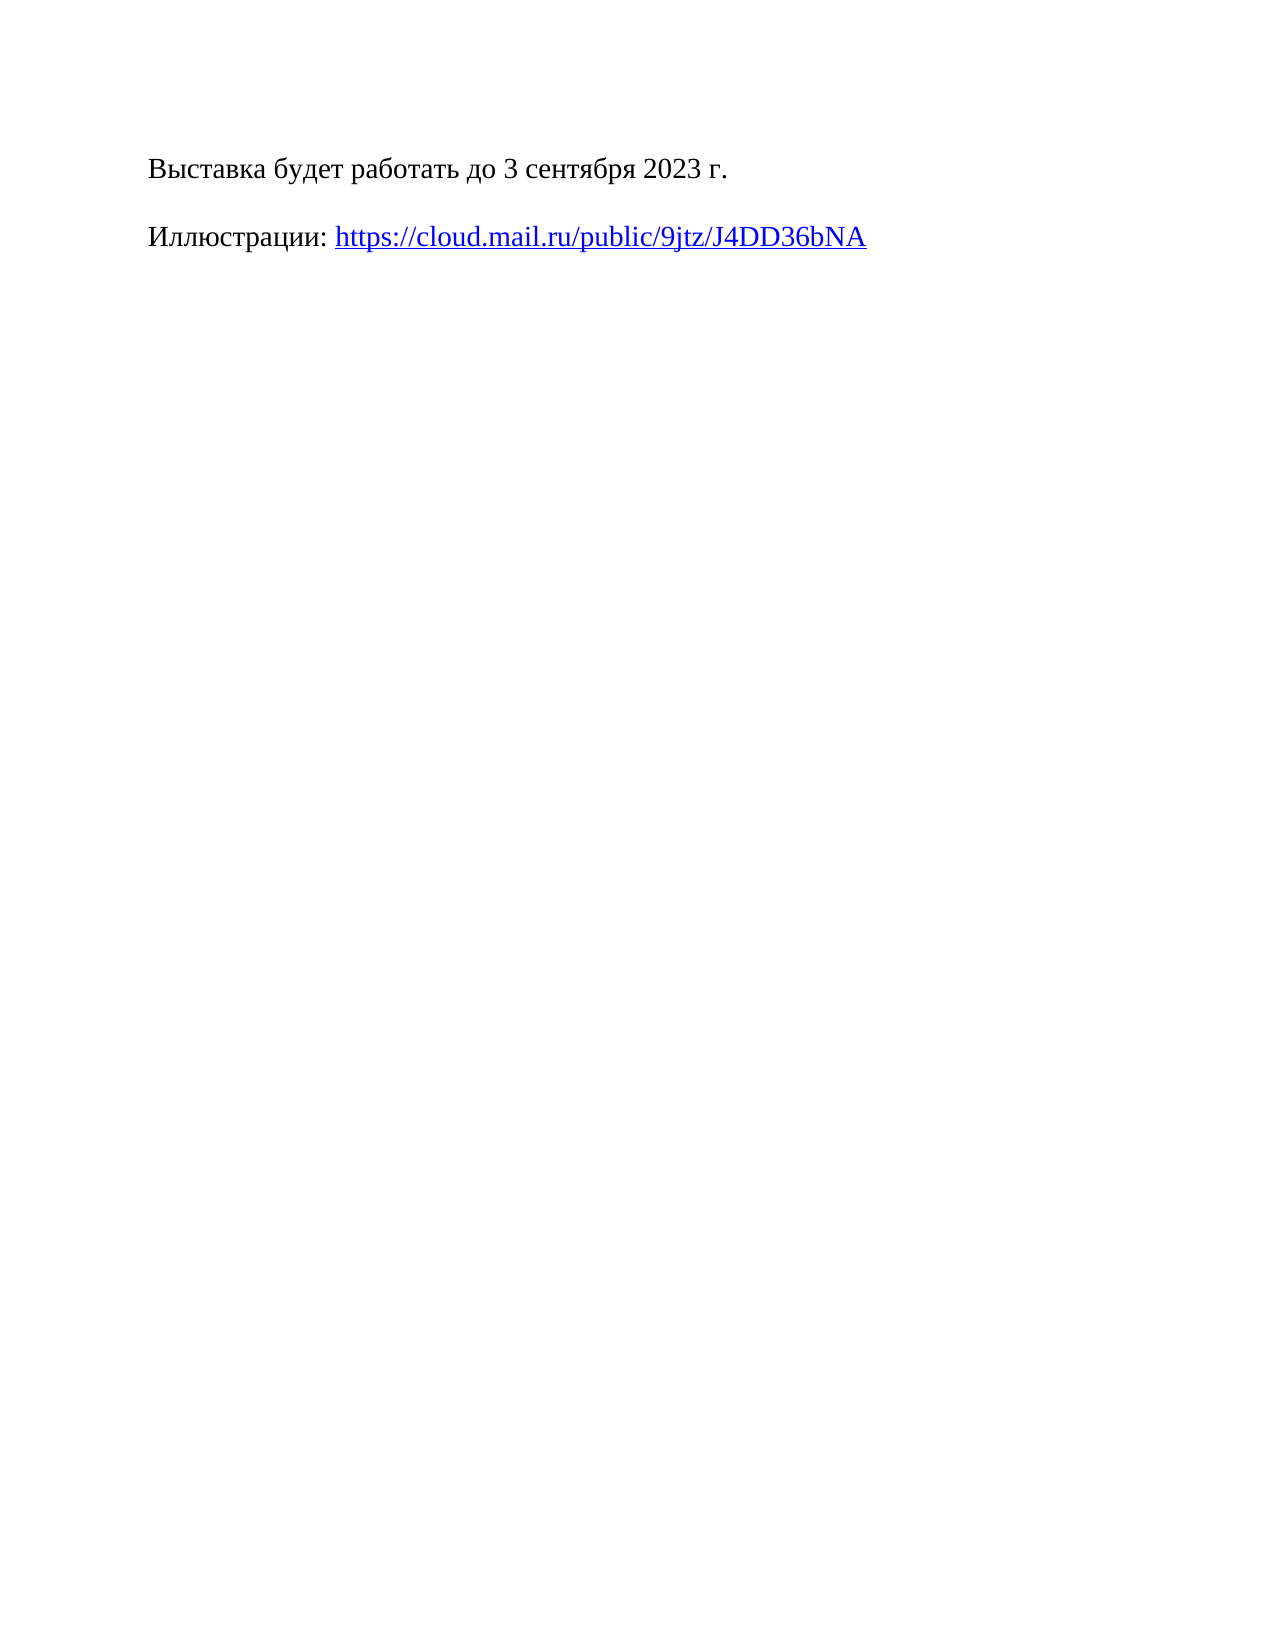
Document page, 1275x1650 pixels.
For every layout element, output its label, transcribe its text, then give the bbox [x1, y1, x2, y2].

text Иллюстрации: https://cloud.mail.ru/public/9jtz/J4DD36bNA [148, 219, 1127, 252]
text Выставка будет работать до 3 сентября 2023 г. [148, 152, 1127, 185]
